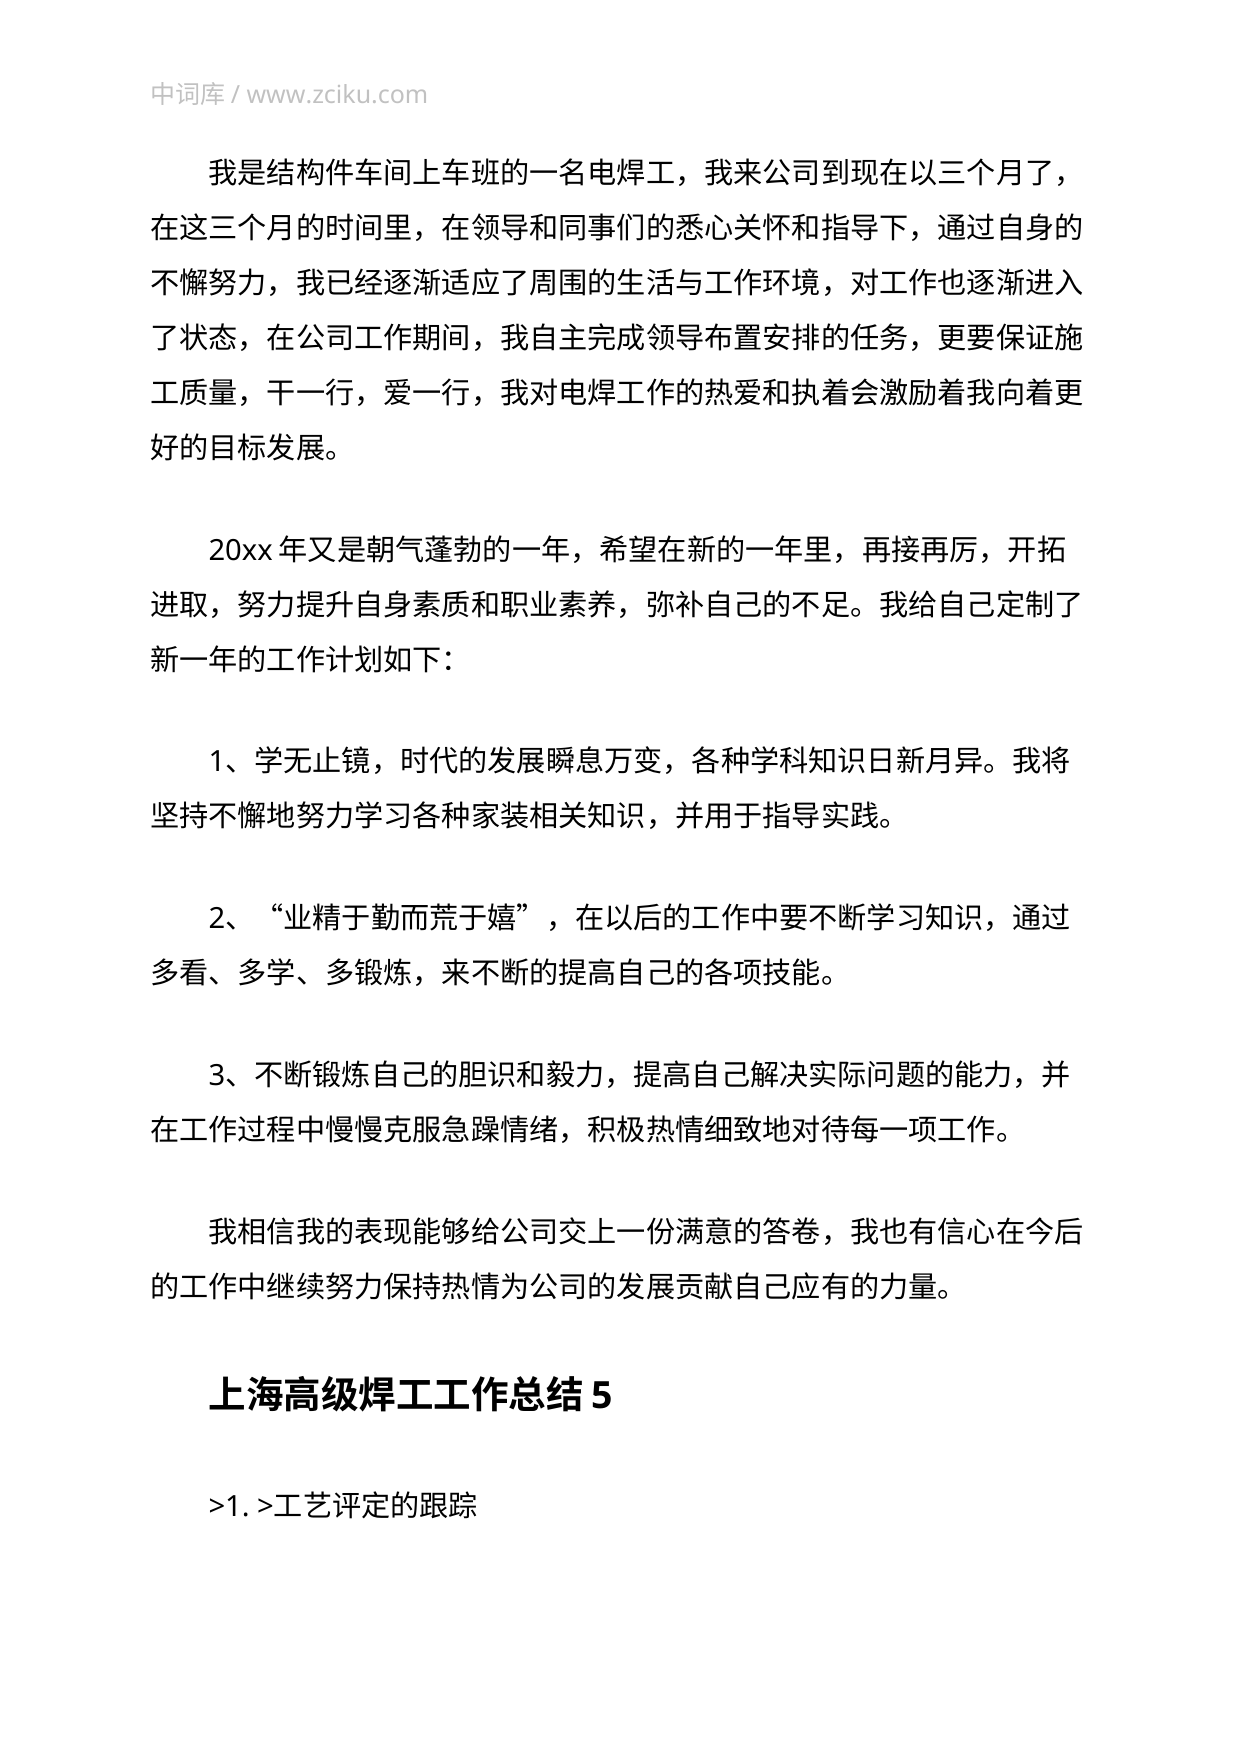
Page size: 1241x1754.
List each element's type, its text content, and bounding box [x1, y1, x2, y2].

text 上海高级焊工工作总结5 [150, 1365, 1090, 1419]
text 1、学无止镜，时代的发展瞬息万变，各种学科知识日新月异。我将坚持不懈地努力学习各种家装相关知识，并用于指导实践。 [150, 738, 1090, 835]
text 20xx年又是朝气蓬勃的一年，希望在新的一年里，再接再厉，开拓进取，努力提升自身素质和职业素养，弥补自己的不足。我给自己定制了新一年的工作计划如下： [150, 526, 1090, 678]
text 2、“业精于勤而荒于嬉”，在以后的工作中要不断学习知识，通过多看、多学、多锻炼，来不断的提高自己的各项技能。 [150, 895, 1090, 992]
text 3、不断锻炼自己的胆识和毅力，提高自己解决实际问题的能力，并在工作过程中慢慢克服急躁情绪，积极热情细致地对待每一项工作。 [150, 1051, 1090, 1149]
text >1. >工艺评定的跟踪 [150, 1482, 1090, 1525]
text 我相信我的表现能够给公司交上一份满意的答卷，我也有信心在今后的工作中继续努力保持热情为公司的发展贡献自己应有的力量。 [150, 1208, 1090, 1305]
text 我是结构件车间上车班的一名电焊工，我来公司到现在以三个月了，在这三个月的时间里，在领导和同事们的悉心关怀和指导下，通过自身的不懈努力，我已经逐渐适应了周围的生活与工作环境，对工作也逐渐进入了状态，在公司工作期间，我自主完成领导布置安排的任务，更要保证施工质量，干一行，爱一行，我对电焊工作的热爱和执着会激励着我向着更好的目标发展。 [150, 150, 1090, 467]
